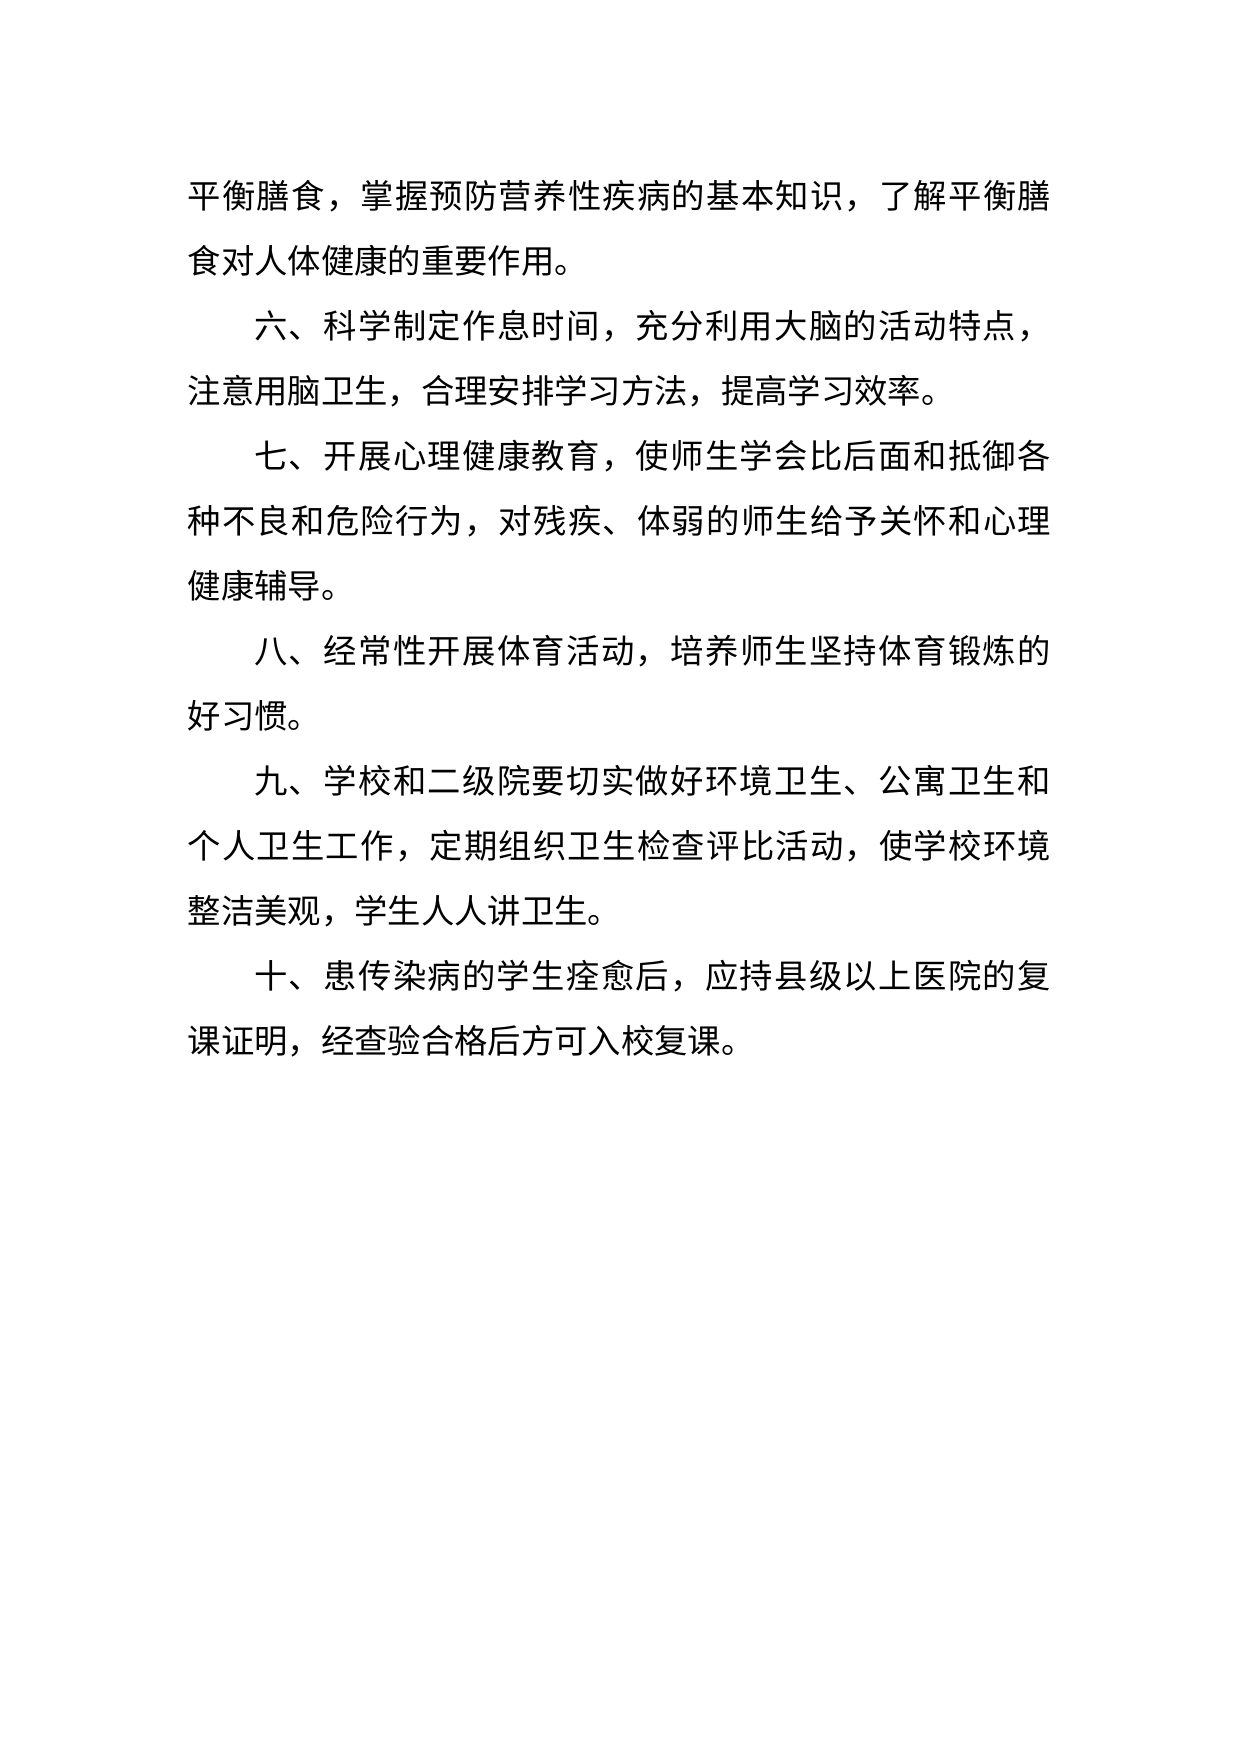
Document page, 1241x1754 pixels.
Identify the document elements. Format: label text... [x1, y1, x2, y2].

text 九、学校和二级院要切实做好环境卫生、公寓卫生和个人卫生工作，定期组织卫生检查评比活动，使学校环境整洁美观，学生人人讲卫生。 [187, 747, 1053, 942]
text 七、开展心理健康教育，使师生学会比后面和抵御各种不良和危险行为，对残疾、体弱的师生给予关怀和心理健康辅导。 [187, 422, 1053, 617]
text 六、科学制定作息时间，充分利用大脑的活动特点，注意用脑卫生，合理安排学习方法，提高学习效率。 [187, 292, 1053, 422]
text 八、经常性开展体育活动，培养师生坚持体育锻炼的好习惯。 [187, 617, 1053, 747]
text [187, 162, 1053, 292]
text 十、患传染病的学生痊愈后，应持县级以上医院的复课证明，经查验合格后方可入校复课。 [187, 942, 1053, 1072]
